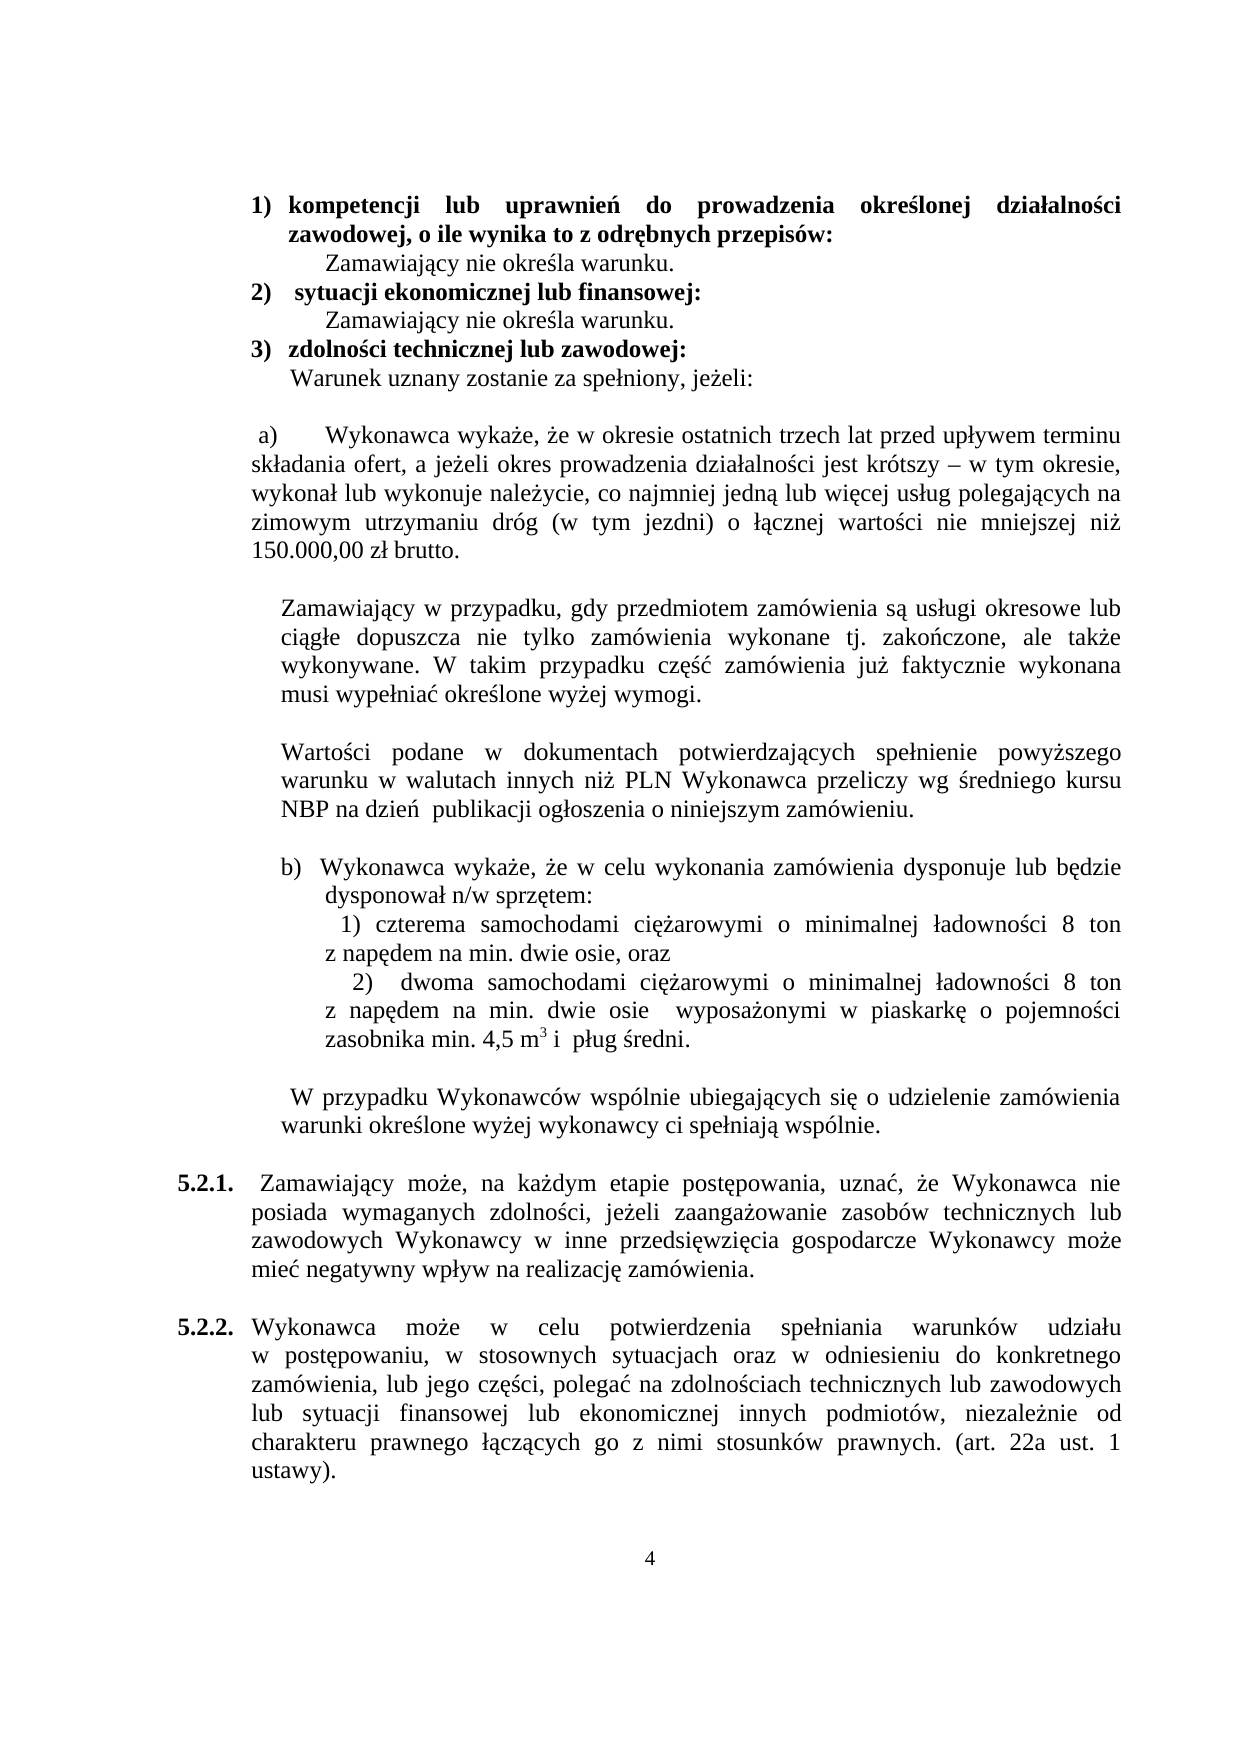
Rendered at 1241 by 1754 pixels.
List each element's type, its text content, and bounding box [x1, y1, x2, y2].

text Zamawiający w przypadku, gdy przedmiotem zamówienia są usługi okresowe lub ciągłe dopuszcza nie tylko zamówienia wykonane tj. zakończone, ale także wykonywane. W takim przypadku część zamówienia już faktycznie wykonana musi wypełniać określone wyżej wymogi. [281, 593, 1122, 708]
text Zamawiający nie określa warunku. [295, 248, 1122, 277]
list zdolności technicznej lub zawodowej: [251, 334, 1122, 363]
text Warunek uznany zostanie za spełniony, jeżeli: [177, 363, 1122, 392]
text W przypadku Wykonawców wspólnie ubiegających się o udzielenie zamówienia warunki określone wyżej wykonawcy ci spełniają wspólnie. [236, 1082, 1122, 1139]
list b) Wykonawca wykaże, że w celu wykonania zamówienia dysponuje lub będzie dysponował n/w sprzętem: [281, 852, 1122, 909]
text Wartości podane w dokumentach potwierdzających spełnienie powyższego warunku w walutach innych niż PLN Wykonawca przeliczy wg średniego kursu NBP na dzień publikacji ogłoszenia o niniejszym zamówieniu. [281, 737, 1122, 823]
text 5.2.1. Zamawiający może, na każdym etapie postępowania, uznać, że Wykonawca nie posiada wymaganych zdolności, jeżeli zaangażowanie zasobów technicznych lub zawodowych Wykonawcy w inne przedsięwzięcia gospodarcze Wykonawcy może mieć negatywny wpływ na realizację zamówienia. [177, 1168, 1122, 1283]
text Zamawiający nie określa warunku. [295, 305, 1122, 334]
list kompetencji lub uprawnień do prowadzenia określonej działalności zawodowej, o ile wynika to z odrębnych przepisów: [251, 190, 1122, 248]
text 2) dwoma samochodami ciężarowymi o minimalnej ładowności 8 ton z napędem na min. dwie osie wyposażonymi w piaskarkę o pojemności zasobnika min. 4,5 m3 i pług średni. [325, 967, 1122, 1053]
list Wykonawca wykaże, że w okresie ostatnich trzech lat przed upływem terminu składania ofert, a jeżeli okres prowadzenia działalności jest krótszy – w tym okresie, wykonał lub wykonuje należycie, co najmniej jedną lub więcej usług polegających na zimowym utrzymaniu dróg (w tym jezdni) o łącznej wartości nie mniejszej niż 150.000,00 zł brutto. [251, 420, 1122, 564]
text 1) czterema samochodami ciężarowymi o minimalnej ładowności 8 ton z napędem na min. dwie osie, oraz [325, 909, 1122, 967]
list sytuacji ekonomicznej lub finansowej: [251, 277, 1122, 305]
text 5.2.2. Wykonawca może w celu potwierdzenia spełniania warunków udziału w postępowaniu, w stosownych sytuacjach oraz w odniesieniu do konkretnego zamówienia, lub jego części, polegać na zdolnościach technicznych lub zawodowych lub sytuacji finansowej lub ekonomicznej innych podmiotów, niezależnie od charakteru prawnego łączących go z nimi stosunków prawnych. (art. 22a ust. 1 ustawy). [177, 1312, 1122, 1484]
